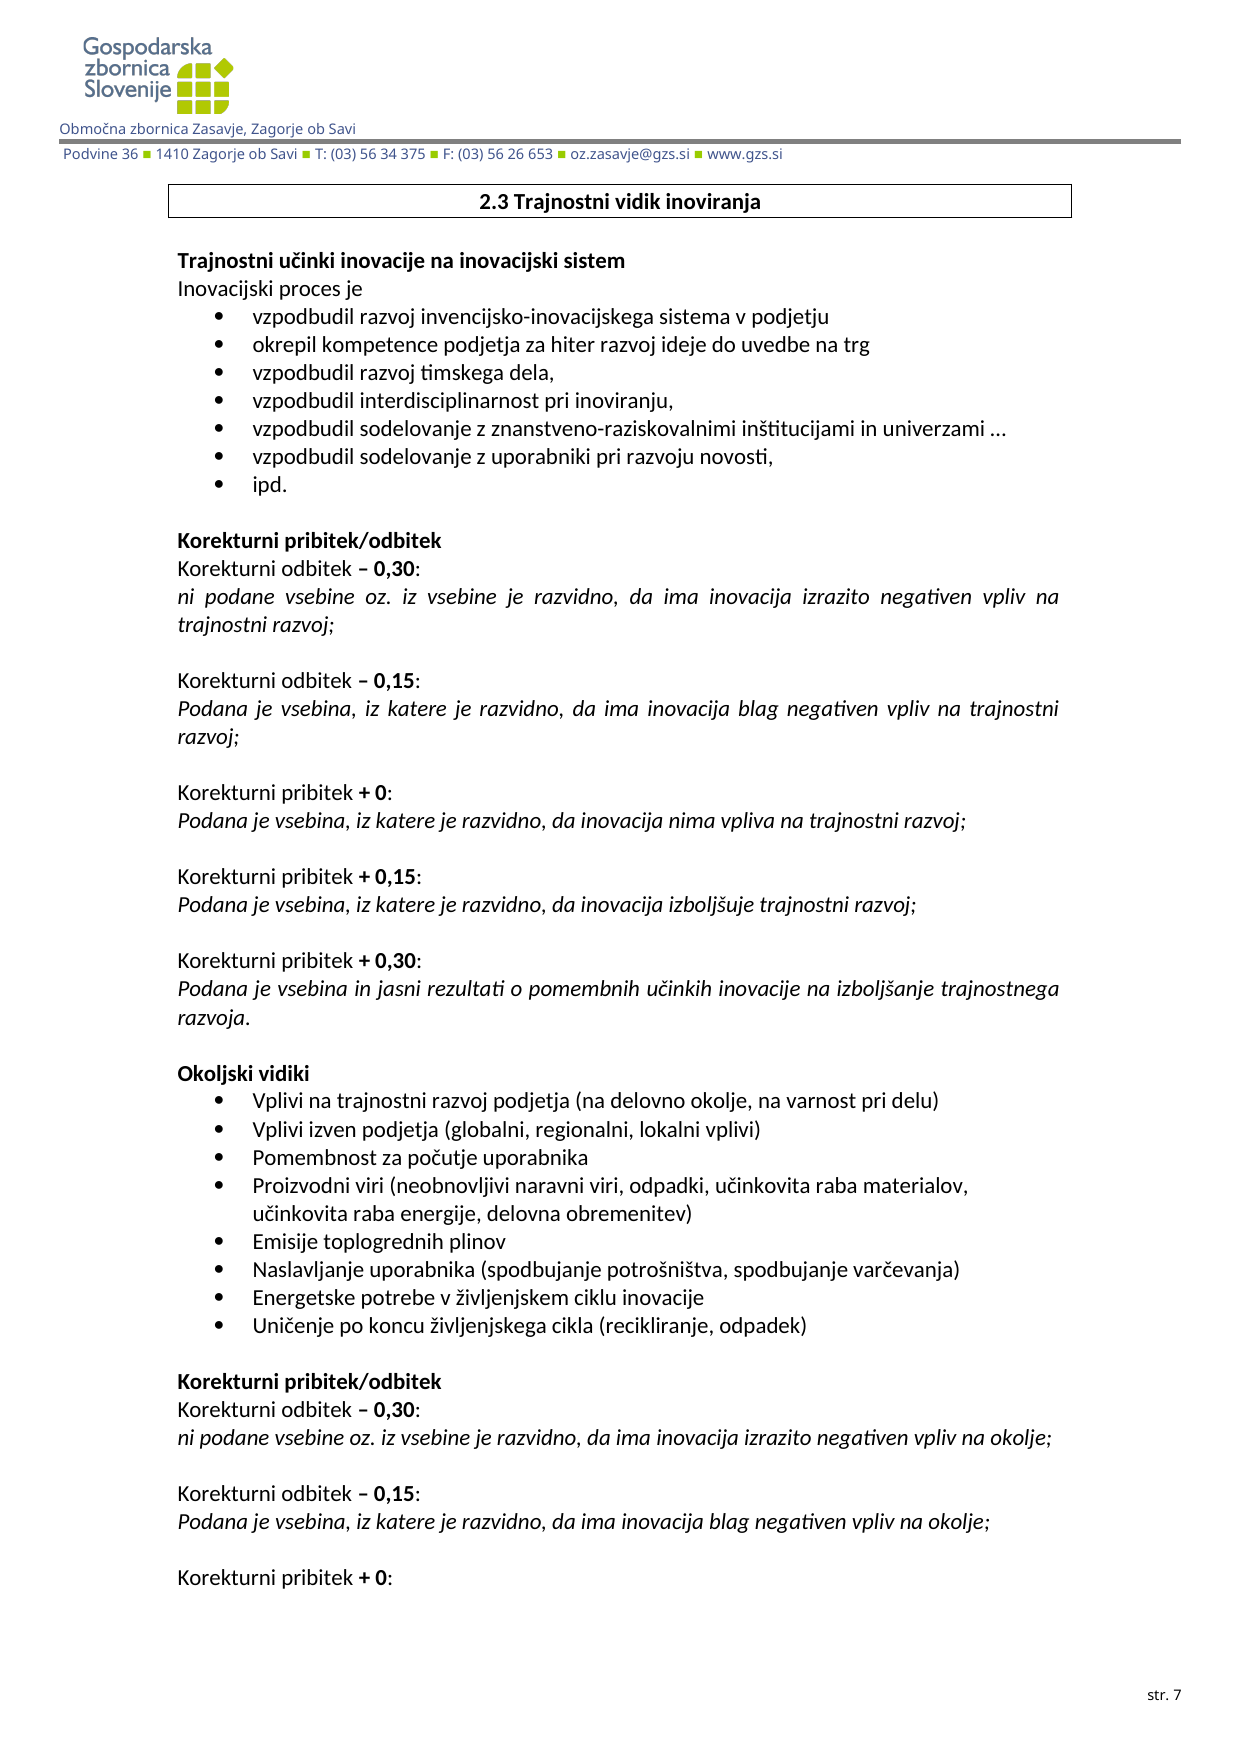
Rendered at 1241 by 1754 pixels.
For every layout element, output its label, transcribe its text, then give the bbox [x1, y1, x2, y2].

text Podana je vsebina, iz katere je razvidno, da ima inovacija blag negativen vpliv na trajnostni razvoj; [177, 694, 1063, 750]
text Podana je vsebina, iz katere je razvidno, da ima inovacija blag negativen vpliv na okolje; [177, 1507, 1063, 1535]
picture [83, 37, 234, 114]
text Trajnostni učinki inovacije na inovacijski sistem [177, 246, 1063, 274]
list Energetske potrebe v življenjskem ciklu inovacije [215, 1283, 1063, 1311]
text Korekturni pribitek + 0: [177, 778, 1063, 806]
list Uničenje po koncu življenjskega cikla (recikliranje, odpadek) [215, 1311, 1063, 1339]
text Korekturni pribitek/odbitek [177, 1367, 1063, 1395]
list okrepil kompetence podjetja za hiter razvoj ideje do uvedbe na trg [215, 330, 1063, 358]
text Korekturni pribitek/odbitek [177, 526, 1063, 554]
list Proizvodni viri (neobnovljivi naravni viri, odpadki, učinkovita raba materialov, učinkovita raba energije, delovna obremenitev) [215, 1171, 1063, 1227]
text 2.3 Trajnostni vidik inoviranja [169, 185, 1071, 217]
text Podana je vsebina, iz katere je razvidno, da inovacija nima vpliva na trajnostni razvoj; [177, 806, 1063, 834]
list vzpodbudil interdisciplinarnost pri inoviranju, [215, 386, 1063, 414]
list Pomembnost za počutje uporabnika [215, 1143, 1063, 1171]
text Korekturni odbitek – 0,15: [177, 666, 1063, 694]
text Korekturni odbitek – 0,30: [177, 1395, 1063, 1423]
list ipd. [215, 470, 1063, 498]
text Inovacijski proces je [177, 274, 1063, 302]
text Korekturni pribitek + 0,15: [177, 862, 1063, 891]
text Podana je vsebina in jasni rezultati o pomembnih učinkih inovacije na izboljšanje trajnostnega razvoja. [177, 974, 1063, 1031]
text Korekturni odbitek – 0,30: [177, 554, 1063, 582]
text Korekturni pribitek + 0,30: [177, 947, 1063, 974]
text Korekturni pribitek + 0: [177, 1563, 1063, 1591]
list vzpodbudil sodelovanje z znanstveno-raziskovalnimi inštitucijami in univerzami … [215, 414, 1063, 442]
text Podana je vsebina, iz katere je razvidno, da inovacija izboljšuje trajnostni razvoj; [177, 891, 1063, 918]
list Vplivi na trajnostni razvoj podjetja (na delovno okolje, na varnost pri delu) [215, 1087, 1063, 1115]
text Okoljski vidiki [177, 1059, 1063, 1087]
list Naslavljanje uporabnika (spodbujanje potrošništva, spodbujanje varčevanja) [215, 1255, 1063, 1283]
list vzpodbudil razvoj timskega dela, [215, 358, 1063, 386]
text ni podane vsebine oz. iz vsebine je razvidno, da ima inovacija izrazito negativen vpliv na trajnostni razvoj; [177, 582, 1063, 638]
list vzpodbudil razvoj invencijsko-inovacijskega sistema v podjetju [215, 302, 1063, 330]
text ni podane vsebine oz. iz vsebine je razvidno, da ima inovacija izrazito negativen vpliv na okolje; [177, 1423, 1063, 1451]
text Korekturni odbitek – 0,15: [177, 1479, 1063, 1507]
list Vplivi izven podjetja (globalni, regionalni, lokalni vplivi) [215, 1115, 1063, 1143]
list Emisije toplogrednih plinov [215, 1227, 1063, 1255]
list vzpodbudil sodelovanje z uporabniki pri razvoju novosti, [215, 442, 1063, 470]
